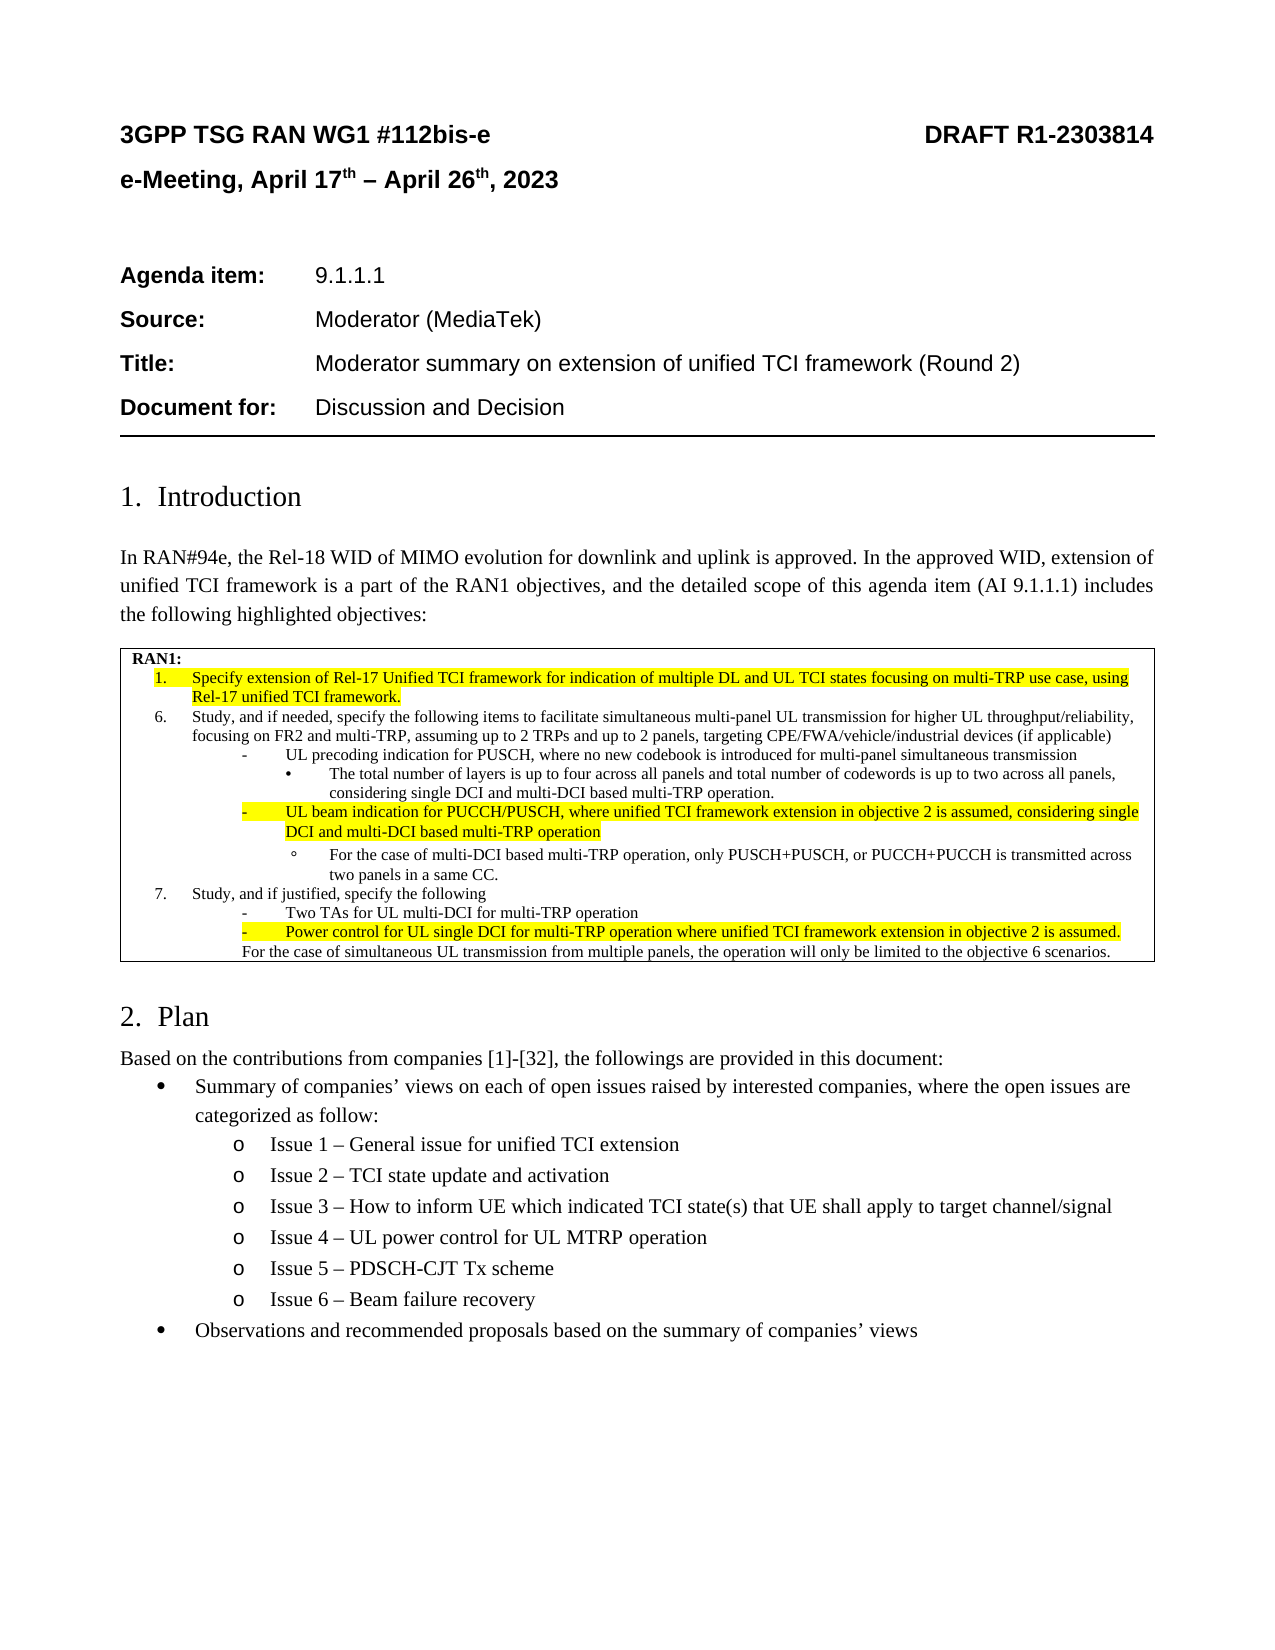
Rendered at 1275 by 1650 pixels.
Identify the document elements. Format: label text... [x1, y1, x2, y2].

text In RAN#94e, the Rel-18 WID of MIMO evolution for downlink and uplink is approved. In the approved WID, extension of unified TCI framework is a part of the RAN1 objectives, and the detailed scope of this agenda item (AI 9.1.1.1) includes the following highlighted objectives: [120, 544, 1155, 626]
text Source: Moderator (MediaTek) [120, 306, 1155, 332]
list Issue 1 – General issue for unified TCI extension [232, 1132, 1155, 1158]
text Document for: Discussion and Decision [120, 394, 1155, 435]
text 3GPP TSG RAN WG1 #112bis-e DRAFT R1-2303814 [120, 120, 1155, 149]
list Summary of companies’ views on each of open issues raised by interested companies, where the open issues are categorized as follow: [157, 1074, 1155, 1127]
list Observations and recommended proposals based on the summary of companies’ views [157, 1318, 1155, 1342]
list Issue 5 – PDSCH-CJT Tx scheme [232, 1256, 1155, 1282]
list Issue 6 – Beam failure recovery [232, 1287, 1155, 1313]
text Based on the contributions from companies [1]-[32], the followings are provided in this document: [120, 1046, 1155, 1069]
list Issue 3 – How to inform UE which indicated TCI state(s) that UE shall apply to target channel/signal [232, 1194, 1155, 1219]
table_header RAN1: Specify extension of Rel-17 Unified TCI framework for indication of multiple DL and UL TCI states focusing on multi-TRP use case, using Rel-17 unified TCI framework. Study, and if needed, specify the following items to facilitate simultaneous multi-panel UL transmission for higher UL throughput/reliability, focusing on FR2 and multi-TRP, assuming up to 2 TRPs and up to 2 panels, targeting CPE/FWA/vehicle/industrial devices (if applicable) UL precoding indication for PUSCH, where no new codebook is introduced for multi-panel simultaneous transmission The total number of layers is up to four across all panels and total number of codewords is up to two across all panels, considering single DCI and multi-DCI based multi-TRP operation. UL beam indication for PUCCH/PUSCH, where unified TCI framework extension in objective 2 is assumed, considering single DCI and multi-DCI based multi-TRP operation For the case of multi-DCI based multi-TRP operation, only PUSCH+PUSCH, or PUCCH+PUCCH is transmitted across two panels in a same CC. Study, and if justified, specify the following Two TAs for UL multi-DCI for multi-TRP operation Power control for UL single DCI for multi-TRP operation where unified TCI framework extension in objective 2 is assumed. For the case of simultaneous UL transmission from multiple panels, the operation will only be limited to the objective 6 scenarios. [121, 649, 1154, 961]
text Title: Moderator summary on extension of unified TCI framework (Round 2) [120, 350, 1155, 376]
text e-Meeting, April 17th – April 26th, 2023 [120, 165, 1155, 194]
subtitle Introduction [120, 479, 1155, 513]
text Agenda item: 9.1.1.1 [120, 262, 1155, 288]
list Issue 4 – UL power control for UL MTRP operation [232, 1224, 1155, 1250]
list Issue 2 – TCI state update and activation [232, 1163, 1155, 1189]
subtitle Plan [120, 999, 1155, 1033]
